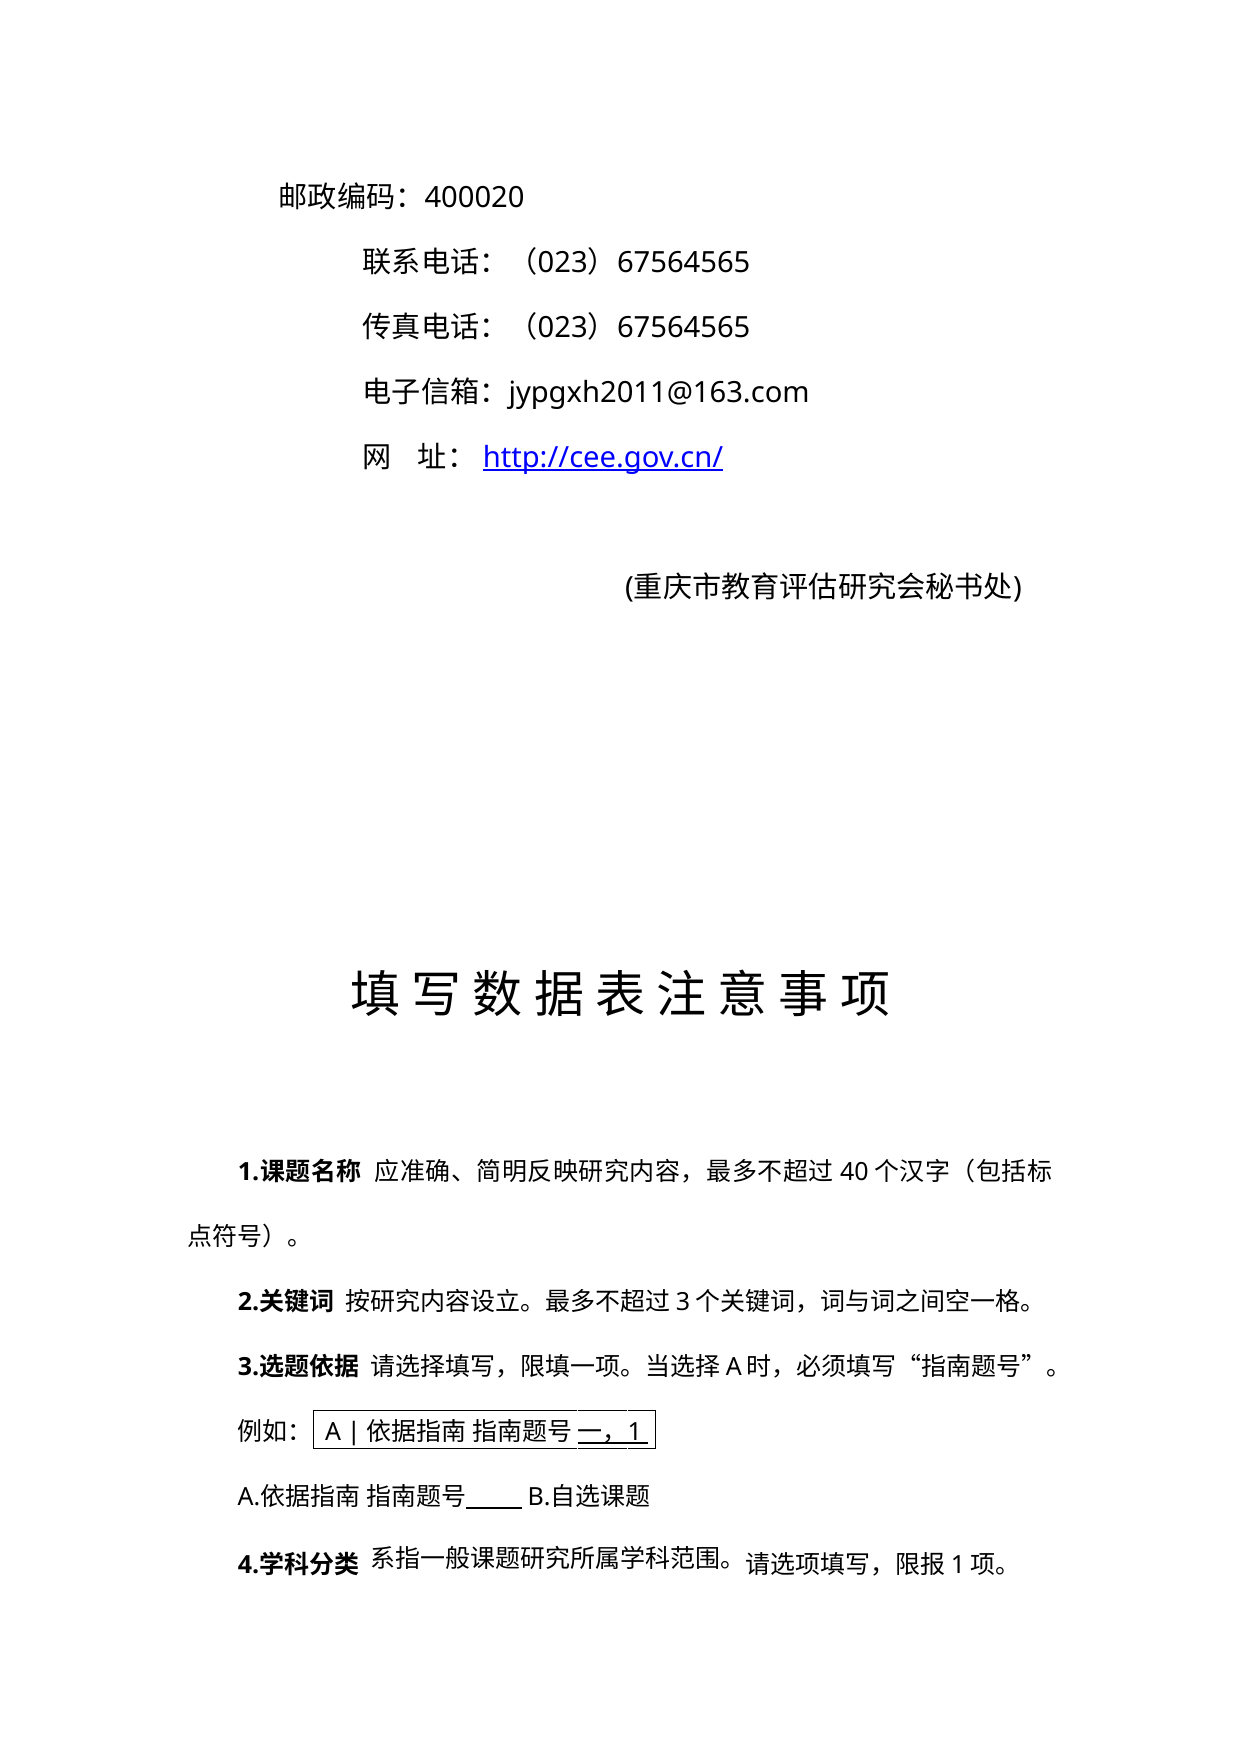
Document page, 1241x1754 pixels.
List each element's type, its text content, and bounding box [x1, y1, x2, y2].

text 2.关键词 按研究内容设立。最多不超过3个关键词，词与词之间空一格。 [187, 1267, 1053, 1332]
text 传真电话：（023）67564565 [187, 292, 993, 357]
text 网 址： http://cee.gov.cn/ [187, 422, 1053, 487]
text 4.学科分类 系指一般课题研究所属学科范围。请选项填写，限报1项。 [187, 1527, 1053, 1592]
text A.依据指南 指南题号 B.自选课题 [187, 1462, 1053, 1527]
text 邮政编码：400020 [187, 162, 993, 227]
text (重庆市教育评估研究会秘书处) [187, 552, 1053, 617]
text 填 写 数 据 表 注 意 事 项 [187, 942, 1053, 1039]
text 1.课题名称 应准确、简明反映研究内容，最多不超过40个汉字（包括标点符号）。 [187, 1137, 1053, 1267]
text 例如： A ∣ 依据指南 指南题号 一，1 [187, 1397, 1053, 1462]
text 3.选题依据 请选择填写，限填一项。当选择A时，必须填写“指南题号”。 [187, 1332, 1053, 1397]
text 电子信箱：jypgxh2011@163.com [187, 357, 993, 422]
text 联系电话：（023）67564565 [187, 227, 993, 292]
